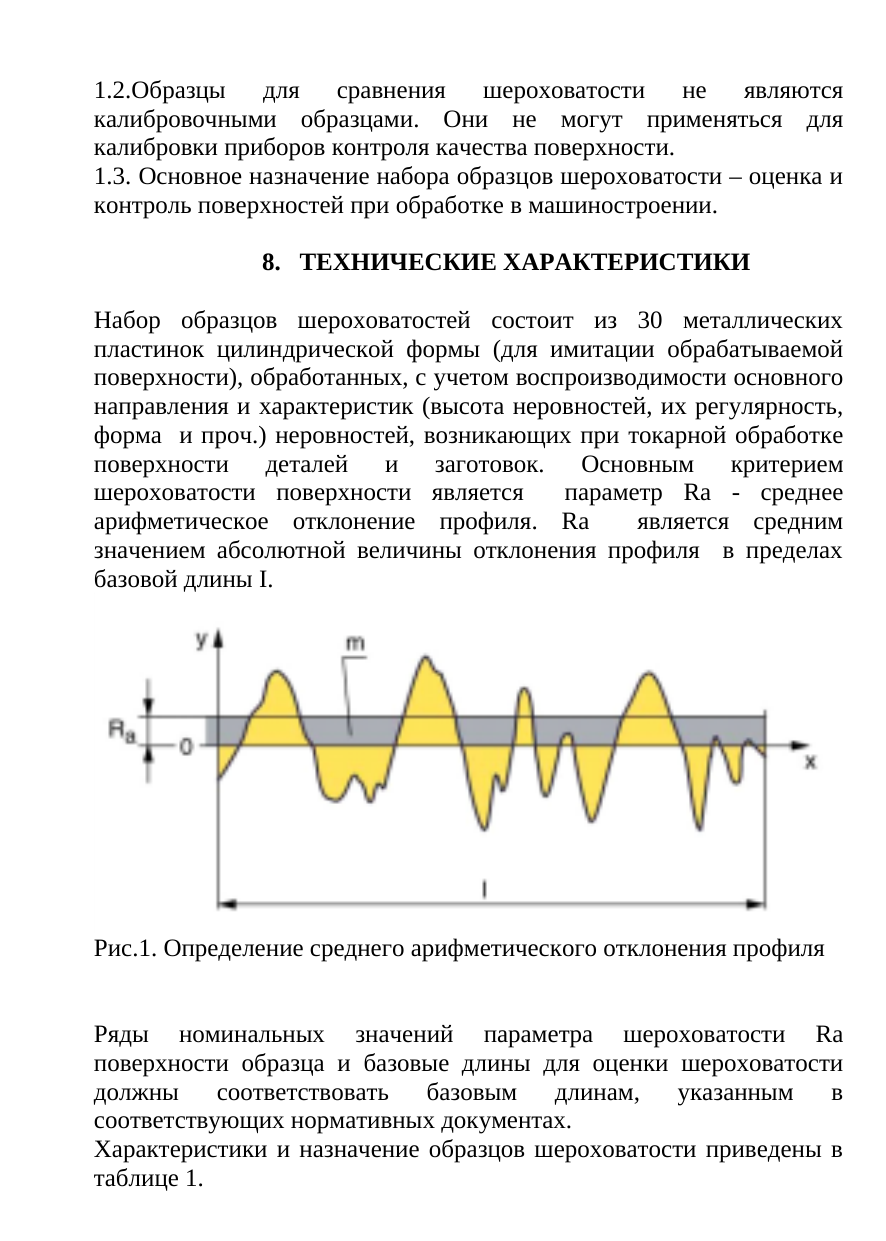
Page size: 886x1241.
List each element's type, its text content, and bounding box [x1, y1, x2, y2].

text 1.3. Основное назначение набора образцов шероховатости – оценка и контроль поверхностей при обработке в машиностроении. [94, 161, 844, 219]
picture [93, 592, 824, 933]
list ТЕХНИЧЕСКИЕ ХАРАКТЕРИСТИКИ [169, 247, 844, 276]
text Набор образцов шероховатостей состоит из 30 металлических пластинок цилиндрической формы (для имитации обрабатываемой поверхности), обработанных, с учетом воспроизводимости основного направления и характеристик (высота неровностей, их регулярность, форма и проч.) неровностей, возникающих при токарной обработке поверхности деталей и заготовок. Основным критерием шероховатости поверхности является параметр Ra - среднее арифметическое отклонение профиля. Ra является средним значением абсолютной величины отклонения профиля в пределах базовой длины I. [94, 305, 844, 592]
text Рис.1. Определение среднего арифметического отклонения профиля [94, 933, 844, 962]
text 1.2.Образцы для сравнения шероховатости не являются калибровочными образцами. Они не могут применяться для калибровки приборов контроля качества поверхности. [94, 75, 844, 161]
text Характеристики и назначение образцов шероховатости приведены в таблице 1. [94, 1134, 844, 1192]
text Ряды номинальных значений параметра шероховатости Ra поверхности образца и базовые длины для оценки шероховатости должны соответствовать базовым длинам, указанным в соответствующих нормативных документах. [94, 1019, 844, 1134]
